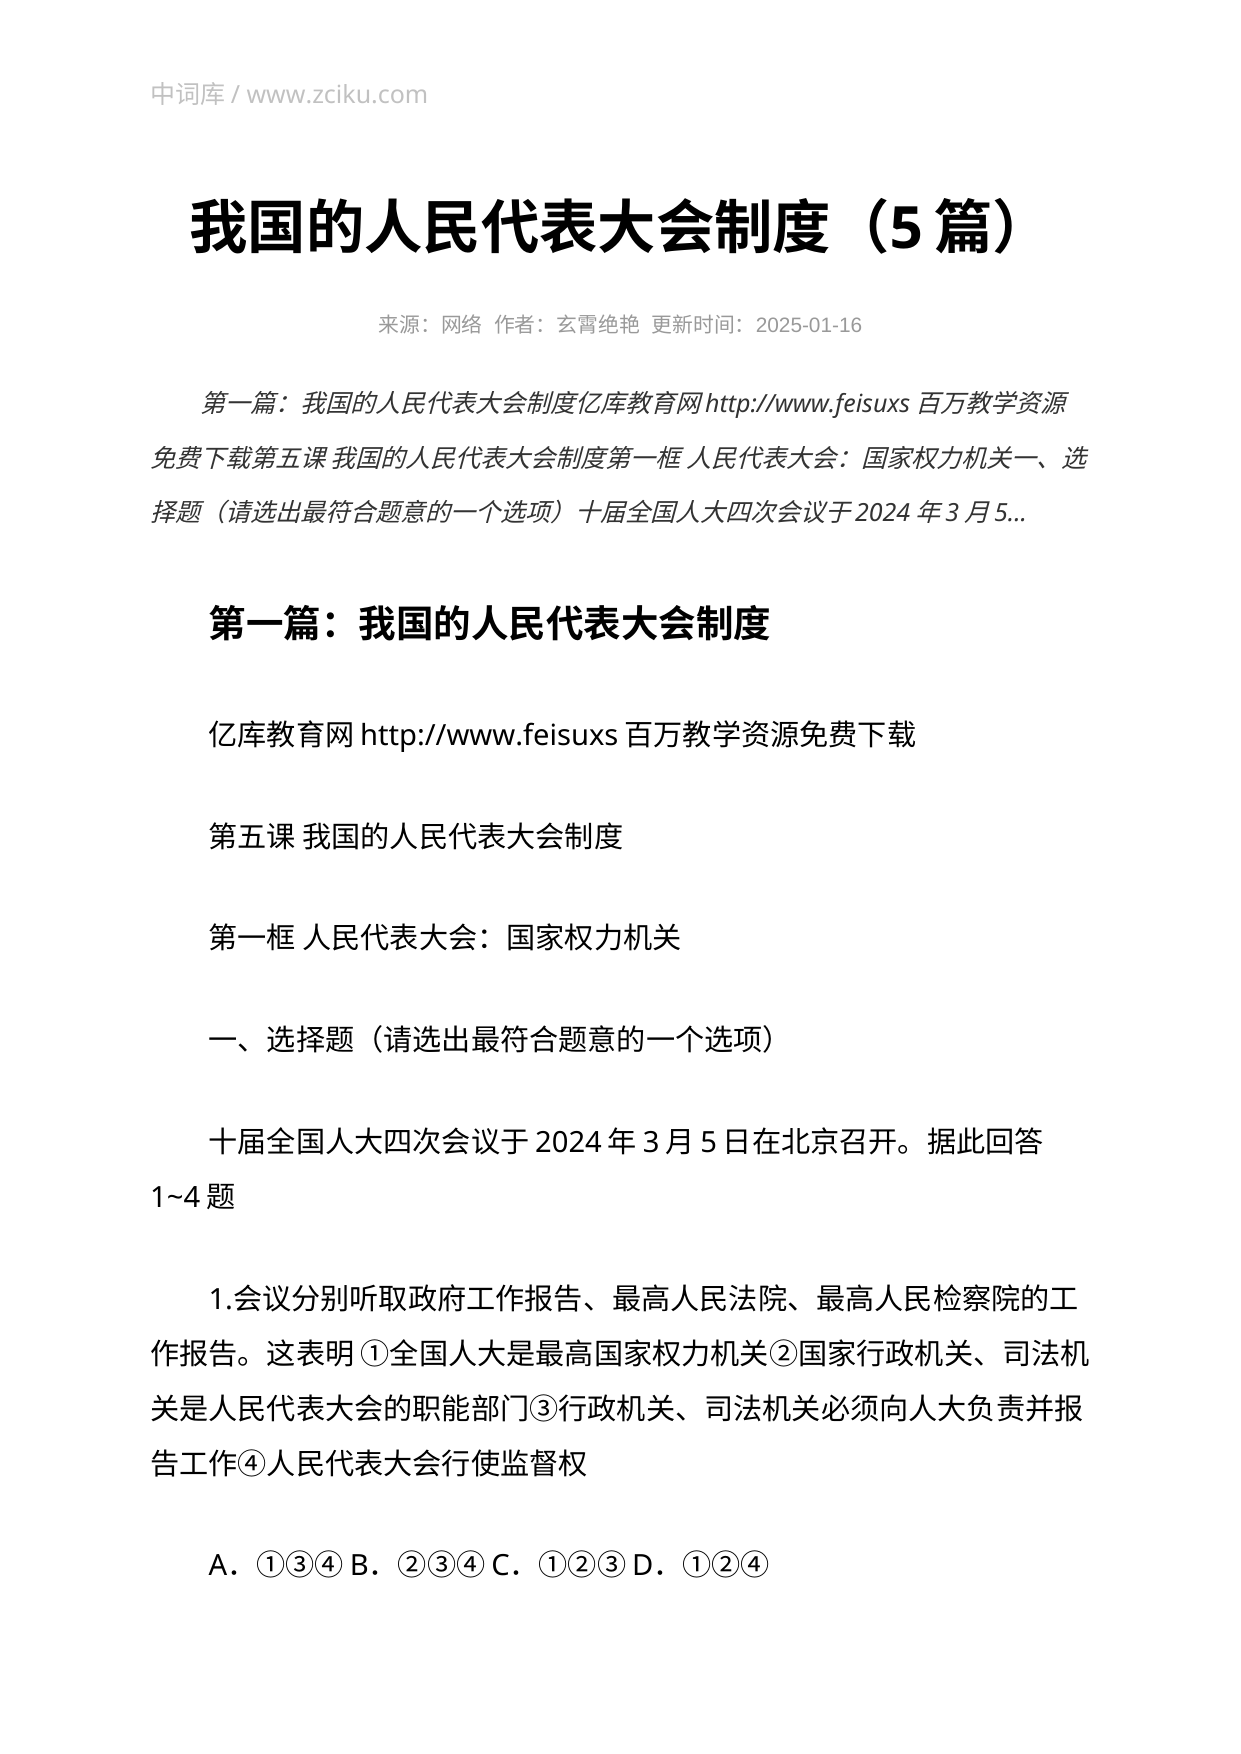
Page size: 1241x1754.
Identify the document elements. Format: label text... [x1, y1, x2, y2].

text 一、选择题（请选出最符合题意的一个选项） [150, 1017, 1090, 1059]
text 第一篇：我国的人民代表大会制度亿库教育网http://www.feisuxs百万教学资源免费下载第五课 我国的人民代表大会制度第一框 人民代表大会：国家权力机关一、选择题（请选出最符合题意的一个选项）十届全国人大四次会议于2024年3月5... [150, 384, 1090, 529]
text 1.会议分别听取政府工作报告、最高人民法院、最高人民检察院的工作报告。这表明 ①全国人大是最高国家权力机关②国家行政机关、司法机关是人民代表大会的职能部门③行政机关、司法机关必须向人大负责并报告工作④人民代表大会行使监督权 [150, 1275, 1090, 1482]
text 第一框 人民代表大会：国家权力机关 [150, 915, 1090, 957]
text 第一篇：我国的人民代表大会制度 [150, 594, 1090, 648]
text 亿库教育网http://www.feisuxs百万教学资源免费下载 [150, 711, 1090, 753]
text 第五课 我国的人民代表大会制度 [150, 813, 1090, 855]
text 十届全国人大四次会议于2024年3月5日在北京召开。据此回答1~4题 [150, 1118, 1090, 1216]
subtitle 我国的人民代表大会制度（5篇） [150, 181, 1090, 266]
text A．①③④B．②③④C．①②③D．①②④ [150, 1542, 1090, 1584]
text 来源：网络 作者：玄霄绝艳 更新时间：2025-01-16 [150, 313, 1090, 337]
